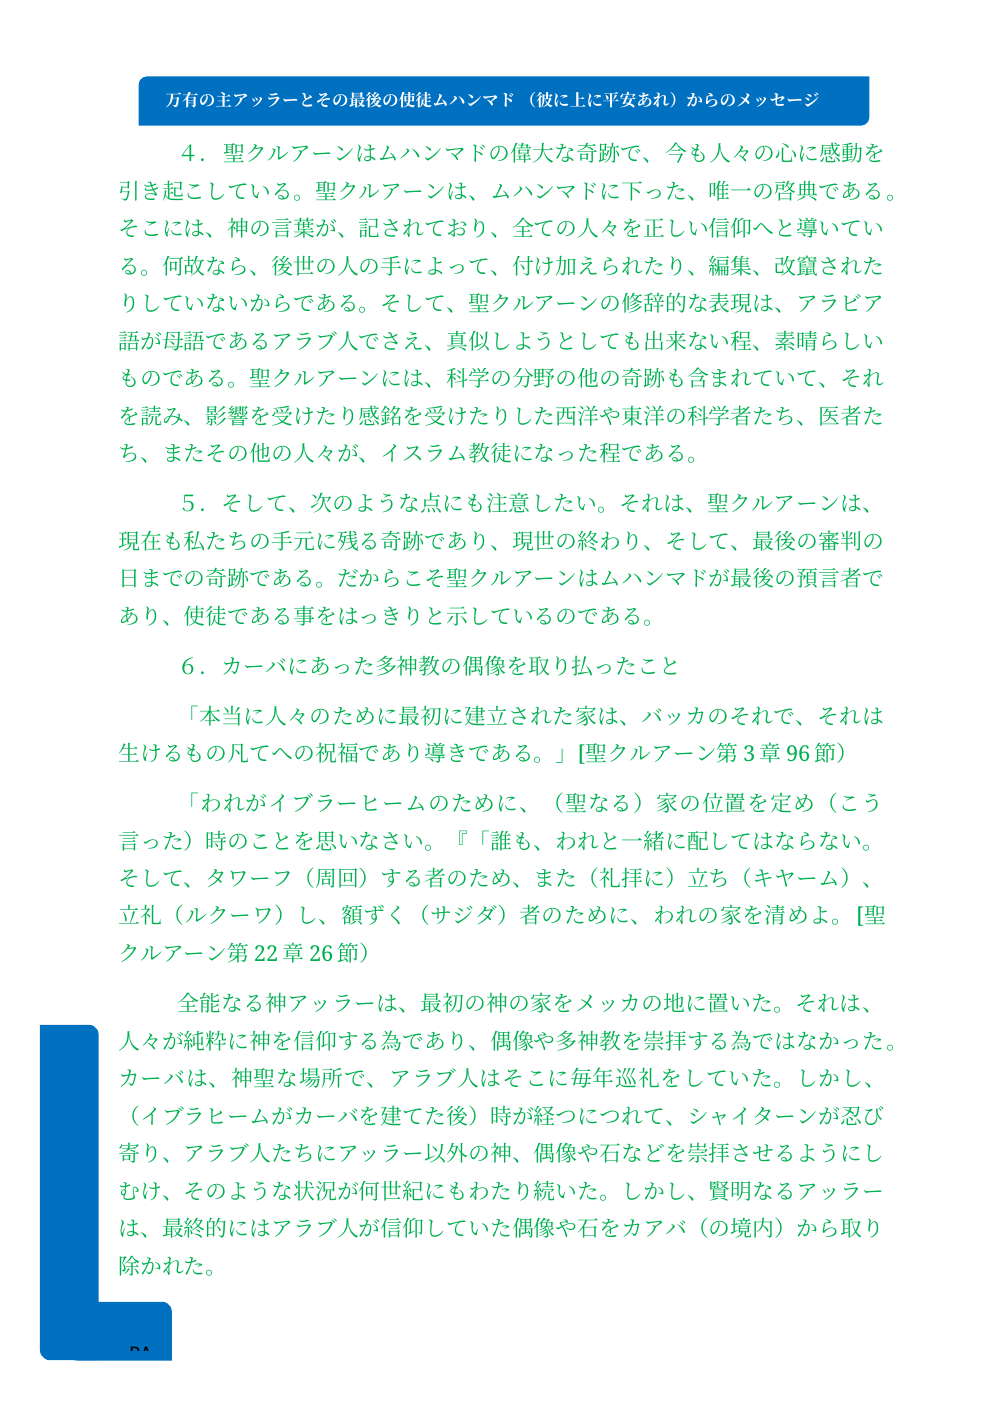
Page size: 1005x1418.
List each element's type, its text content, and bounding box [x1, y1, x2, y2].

list 「われがイブラーヒームのために、（聖なる）家の位置を定め（こう言った）時のことを思いなさい。『「誰も、われと一緒に配してはならない。そして、タワーフ（周回）する者のため、また（礼拝に）立ち（キヤーム）、立礼（ルクーワ）し、額ずく（サジダ）者のために、われの家を清めよ。[聖クルアーン第22章26節） [118, 783, 886, 971]
list 全能なる神アッラーは、最初の神の家をメッカの地に置いた。それは、人々が純粋に神を信仰する為であり、偶像や多神教を崇拝する為ではなかった。カーバは、神聖な場所で、アラブ人はそこに毎年巡礼をしていた。しかし、（イブラヒームがカーバを建てた後）時が経つにつれて、シャイターンが忍び寄り、アラブ人たちにアッラー以外の神、偶像や石などを崇拝させるようにしむけ、そのような状況が何世紀にもわたり続いた。しかし、賢明なるアッラーは、最終的にはアラブ人が信仰していた偶像や石をカアバ（の境内）から取り除かれた。 [118, 983, 886, 1283]
list そして、次のような点にも注意したい。それは、聖クルアーンは、現在も私たちの手元に残る奇跡であり、現世の終わり、そして、最後の審判の日までの奇跡である。だからこそ聖クルアーンはムハンマドが最後の預言者であり、使徒である事をはっきりと示しているのである。 [118, 483, 886, 633]
list カーバにあった多神教の偶像を取り払ったこと [118, 646, 886, 683]
list 「本当に人々のために最初に建立された家は、バッカのそれで、それは生けるもの凡てへの祝福であり導きである。」[聖クルアーン第3章96節） [118, 696, 886, 771]
list 聖クルアーンはムハンマドの偉大な奇跡で、今も人々の心に感動を引き起こしている。聖クルアーンは、ムハンマドに下った、唯一の啓典である。そこには、神の言葉が、記されており、全ての人々を正しい信仰へと導いている。何故なら、後世の人の手によって、付け加えられたり、編集、改竄されたりしていないからである。そして、聖クルアーンの修辞的な表現は、アラビア語が母語であるアラブ人でさえ、真似しようとしても出来ない程、素晴らしいものである。聖クルアーンには、科学の分野の他の奇跡も含まれていて、それを読み、影響を受けたり感銘を受けたりした西洋や東洋の科学者たち、医者たち、またその他の人々が、イスラム教徒になった程である。 [118, 133, 886, 471]
